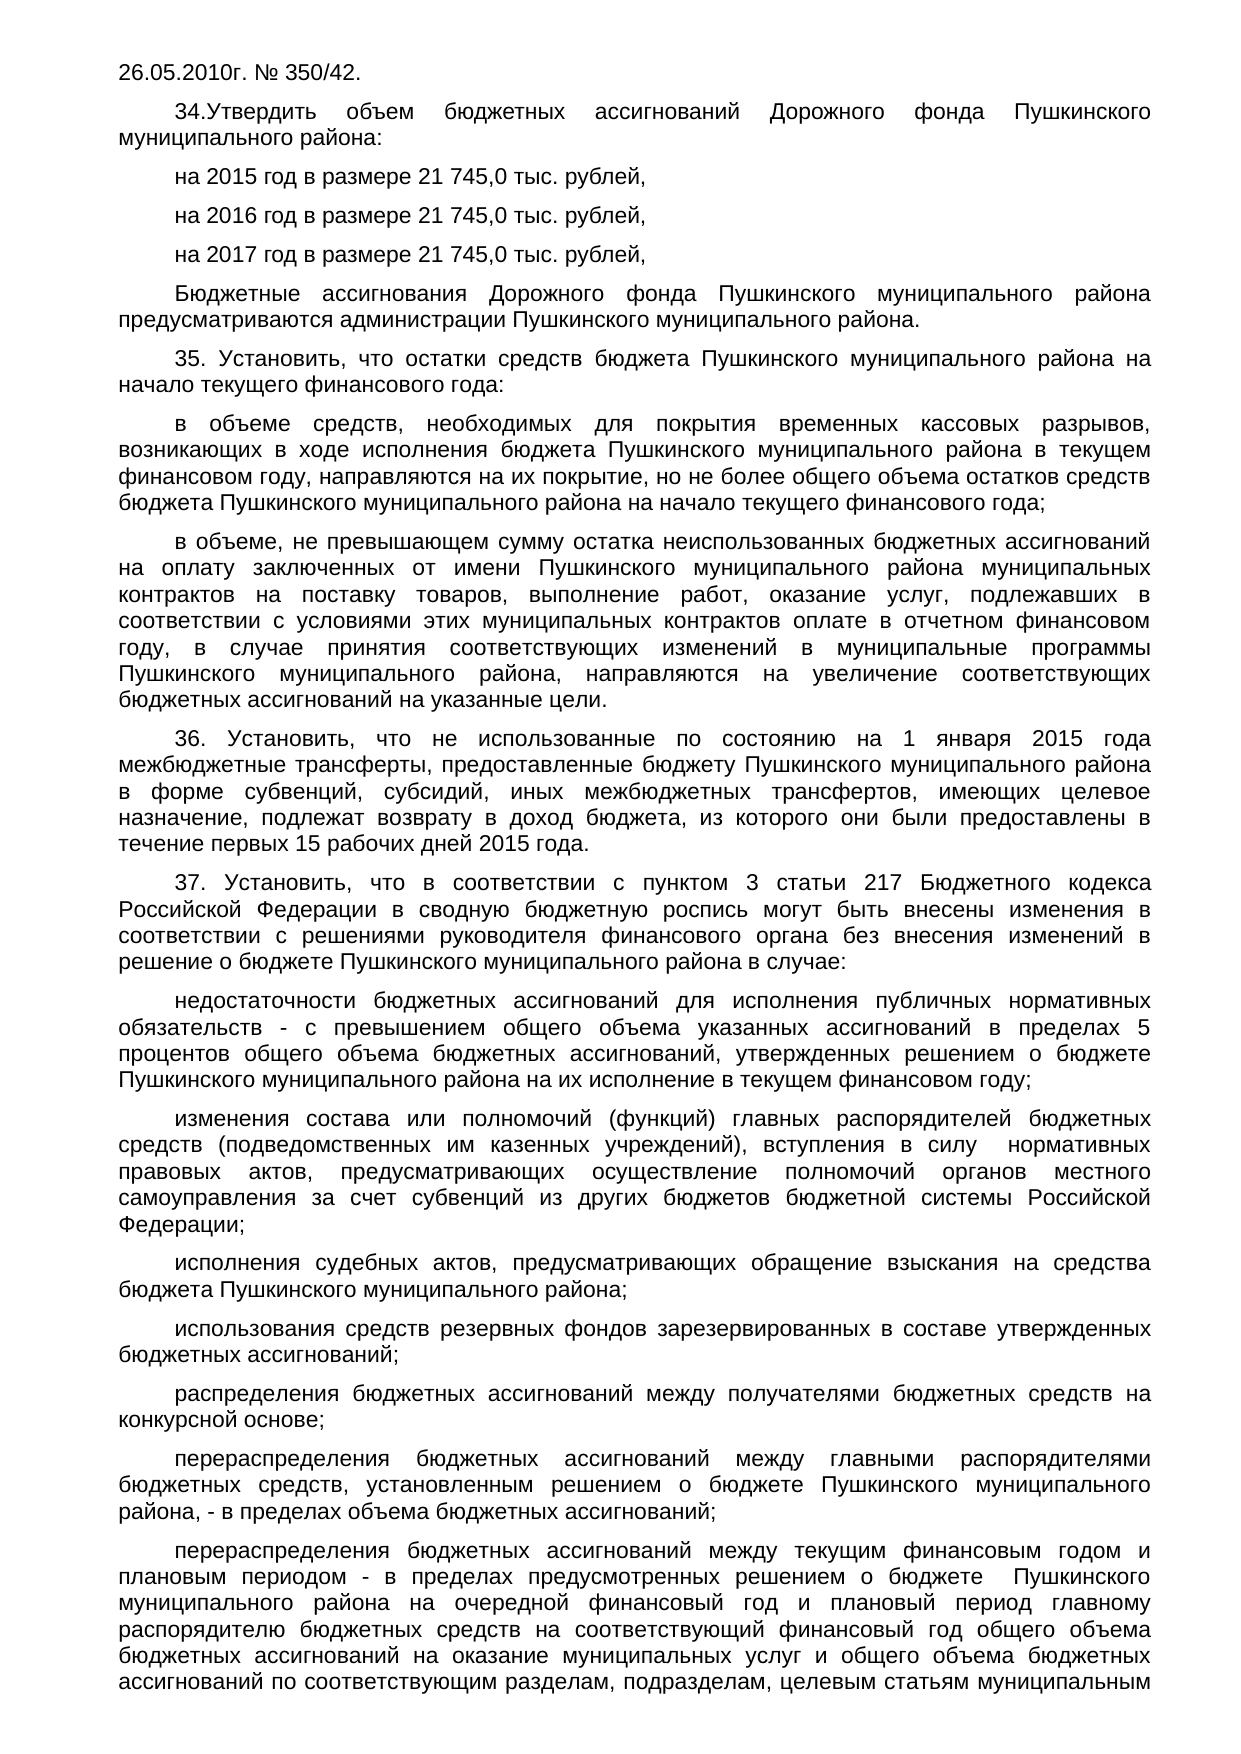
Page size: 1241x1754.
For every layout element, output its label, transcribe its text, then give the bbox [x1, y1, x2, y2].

text Бюджетные ассигнования Дорожного фонда Пушкинского муниципального района предусматриваются администрации Пушкинского муниципального района. [118, 280, 1152, 332]
text перераспределения бюджетных ассигнований между главными распорядителями бюджетных средств, установленным решением о бюджете Пушкинского муниципального района, - в пределах объема бюджетных ассигнований; [118, 1445, 1152, 1524]
text на 2015 год в размере 21 745,0 тыс. рублей, [118, 163, 1152, 189]
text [118, 1537, 1152, 1695]
text использования средств резервных фондов зарезервированных в составе утвержденных бюджетных ассигнований; [118, 1314, 1152, 1367]
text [118, 59, 1152, 85]
text на 2016 год в размере 21 745,0 тыс. рублей, [118, 202, 1152, 228]
text на 2017 год в размере 21 745,0 тыс. рублей, [118, 241, 1152, 267]
text 35. Установить, что остатки средств бюджета Пушкинского муниципального района на начало текущего финансового года: [118, 345, 1152, 398]
text 34.Утвердить объем бюджетных ассигнований Дорожного фонда Пушкинского муниципального района: [118, 98, 1152, 151]
text 36. Установить, что не использованные по состоянию на 1 января 2015 года межбюджетные трансферты, предоставленные бюджету Пушкинского муниципального района в форме субвенций, субсидий, иных межбюджетных трансфертов, имеющих целевое назначение, подлежат возврату в доход бюджета, из которого они были предоставлены в течение первых 15 рабочих дней 2015 года. [118, 725, 1152, 857]
text в объеме средств, необходимых для покрытия временных кассовых разрывов, возникающих в ходе исполнения бюджета Пушкинского муниципального района в текущем финансовом году, направляются на их покрытие, но не более общего объема остатков средств бюджета Пушкинского муниципального района на начало текущего финансового года; [118, 410, 1152, 516]
text в объеме, не превышающем сумму остатка неиспользованных бюджетных ассигнований на оплату заключенных от имени Пушкинского муниципального района муниципальных контрактов на поставку товаров, выполнение работ, оказание услуг, подлежавших в соответствии с условиями этих муниципальных контрактов оплате в отчетном финансовом году, в случае принятия соответствующих изменений в муниципальные программы Пушкинского муниципального района, направляются на увеличение соответствующих бюджетных ассигнований на указанные цели. [118, 528, 1152, 712]
text изменения состава или полномочий (функций) главных распорядителей бюджетных средств (подведомственных им казенных учреждений), вступления в силу нормативных правовых актов, предусматривающих осуществление полномочий органов местного самоуправления за счет субвенций из других бюджетов бюджетной системы Российской Федерации; [118, 1105, 1152, 1237]
text распределения бюджетных ассигнований между получателями бюджетных средств на конкурсной основе; [118, 1380, 1152, 1432]
text недостаточности бюджетных ассигнований для исполнения публичных нормативных обязательств - с превышением общего объема указанных ассигнований в пределах 5 процентов общего объема бюджетных ассигнований, утвержденных решением о бюджете Пушкинского муниципального района на их исполнение в текущем финансовом году; [118, 987, 1152, 1093]
text исполнения судебных актов, предусматривающих обращение взыскания на средства бюджета Пушкинского муниципального района; [118, 1249, 1152, 1302]
text 37. Установить, что в соответствии с пунктом 3 статьи 217 Бюджетного кодекса Российской Федерации в сводную бюджетную роспись могут быть внесены изменения в соответствии с решениями руководителя финансового органа без внесения изменений в решение о бюджете Пушкинского муниципального района в случае: [118, 869, 1152, 975]
